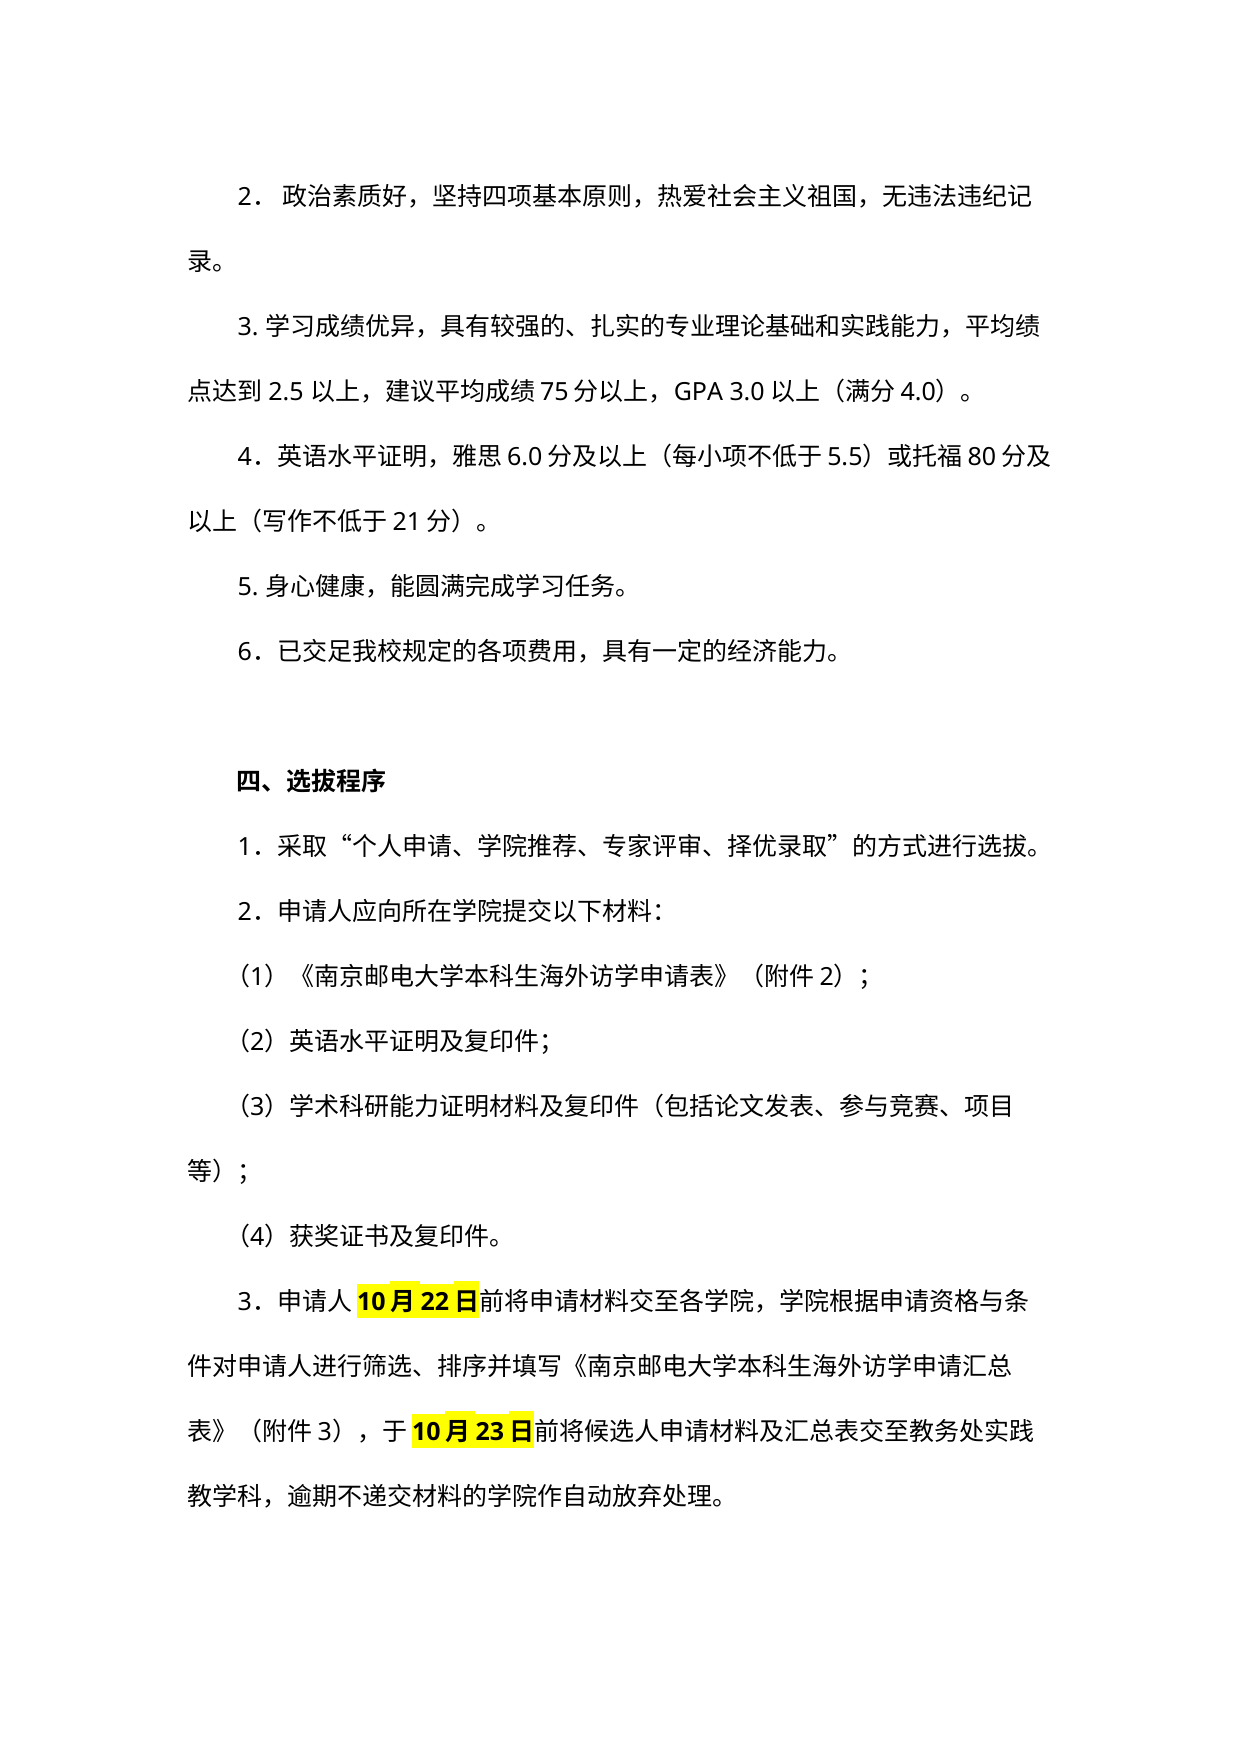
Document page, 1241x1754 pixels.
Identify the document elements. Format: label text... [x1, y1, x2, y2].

text （3）学术科研能力证明材料及复印件（包括论文发表、参与竞赛、项目等）； [187, 1072, 1053, 1202]
text 1．采取“个人申请、学院推荐、专家评审、择优录取”的方式进行选拔。 [187, 812, 1053, 877]
text （2）英语水平证明及复印件； [187, 1007, 1053, 1072]
text 四、选拔程序 [187, 747, 1053, 812]
text 5. 身心健康，能圆满完成学习任务。 [187, 552, 1053, 617]
text 4．英语水平证明，雅思6.0分及以上（每小项不低于5.5）或托福80分及以上（写作不低于21分）。 [187, 422, 1053, 552]
text 2．申请人应向所在学院提交以下材料： [187, 877, 1053, 942]
text 6．已交足我校规定的各项费用，具有一定的经济能力。 [187, 617, 1053, 682]
text 3. 学习成绩优异，具有较强的、扎实的专业理论基础和实践能力，平均绩点达到 2.5 以上，建议平均成绩75分以上，GPA 3.0以上（满分 4.0）。 [187, 292, 1053, 422]
text （1）《南京邮电大学本科生海外访学申请表》（附件2）； [187, 942, 1053, 1007]
text （4）获奖证书及复印件。 [187, 1202, 1053, 1267]
text 3．申请人10月22日前将申请材料交至各学院，学院根据申请资格与条件对申请人进行筛选、排序并填写《南京邮电大学本科生海外访学申请汇总表》（附件3），于10月23日前将候选人申请材料及汇总表交至教务处实践教学科，逾期不递交材料的学院作自动放弃处理。 [187, 1267, 1053, 1527]
text 2． 政治素质好，坚持四项基本原则，热爱社会主义祖国，无违法违纪记录。 [187, 162, 1053, 292]
